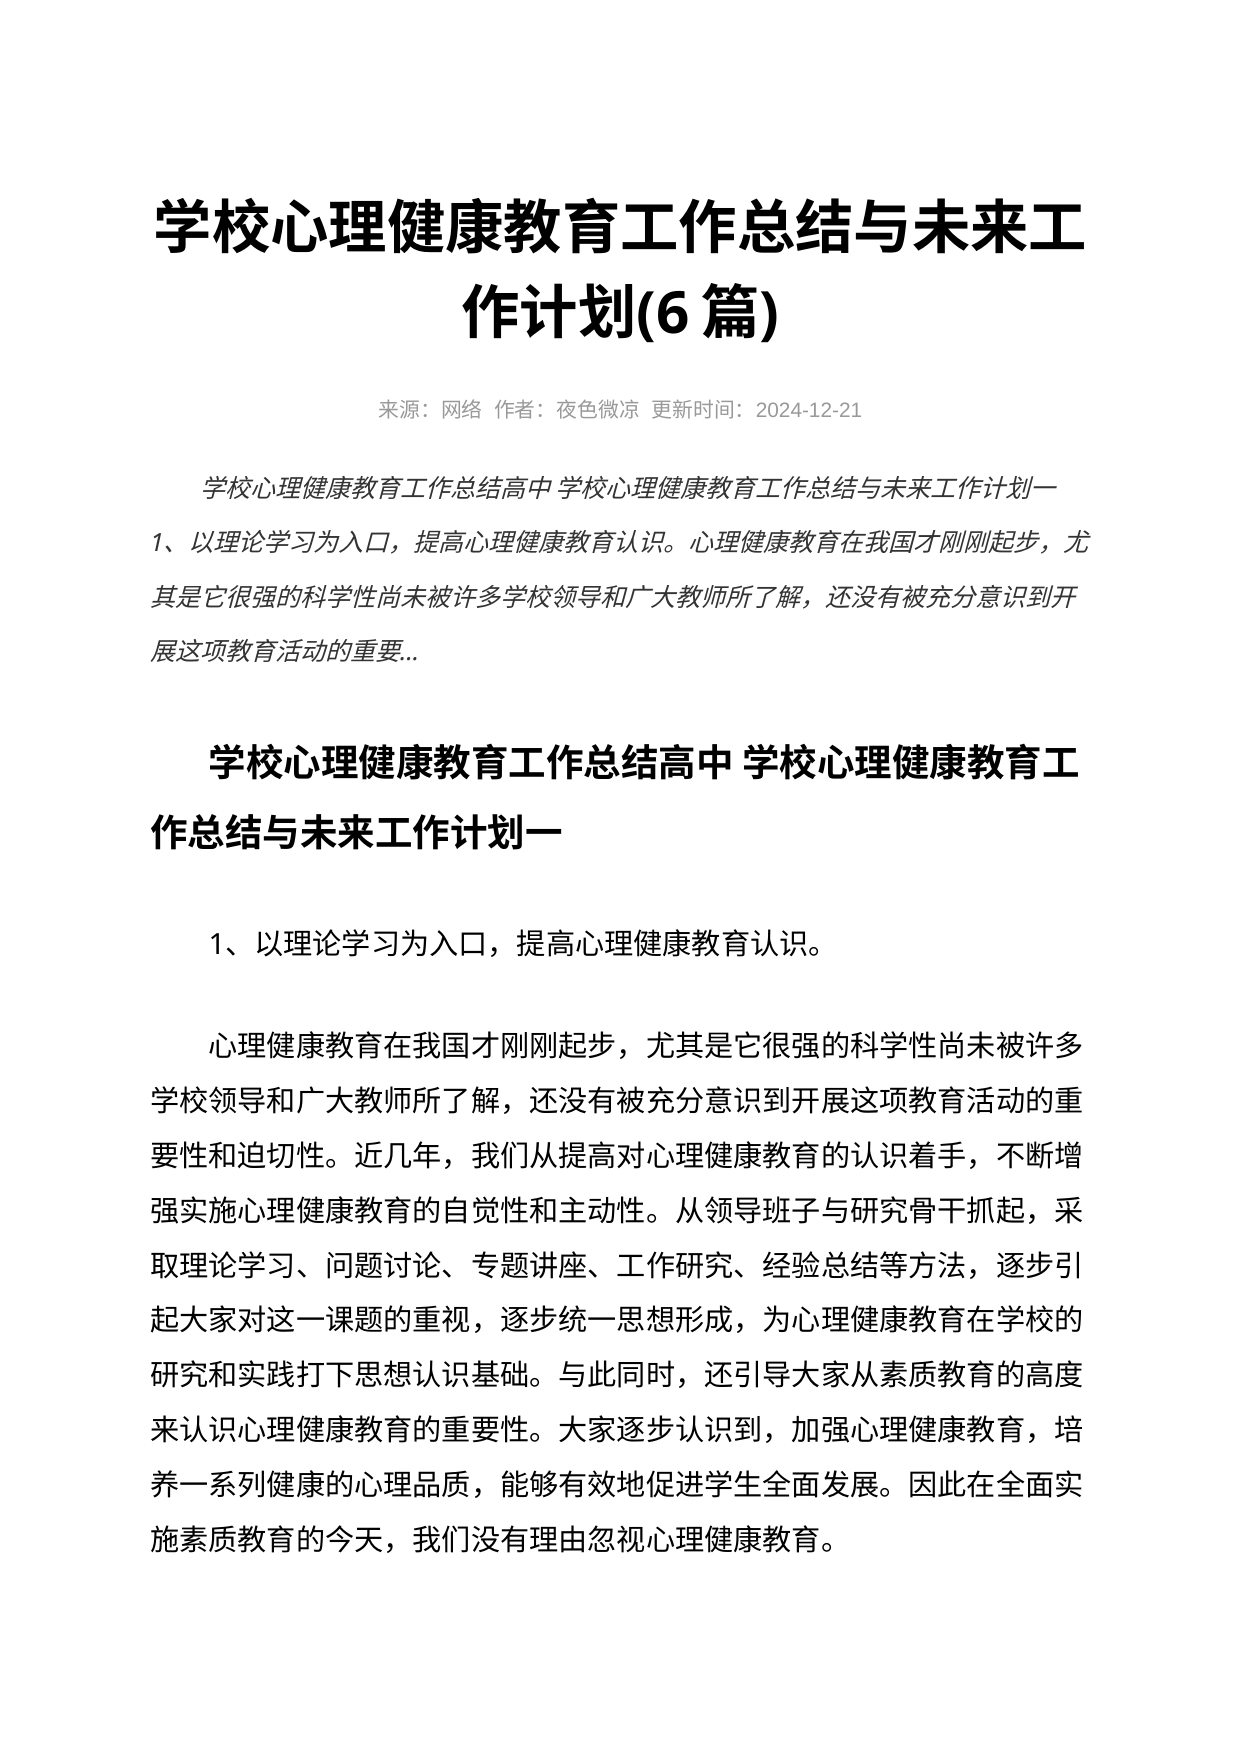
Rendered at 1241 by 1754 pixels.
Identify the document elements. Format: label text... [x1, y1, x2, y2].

subtitle 学校心理健康教育工作总结与未来工作计划(6篇) [150, 181, 1090, 351]
text 心理健康教育在我国才刚刚起步，尤其是它很强的科学性尚未被许多学校领导和广大教师所了解，还没有被充分意识到开展这项教育活动的重要性和迫切性。近几年，我们从提高对心理健康教育的认识着手，不断增强实施心理健康教育的自觉性和主动性。从领导班子与研究骨干抓起，采取理论学习、问题讨论、专题讲座、工作研究、经验总结等方法，逐步引起大家对这一课题的重视，逐步统一思想形成，为心理健康教育在学校的研究和实践打下思想认识基础。与此同时，还引导大家从素质教育的高度来认识心理健康教育的重要性。大家逐步认识到，加强心理健康教育，培养一系列健康的心理品质，能够有效地促进学生全面发展。因此在全面实施素质教育的今天，我们没有理由忽视心理健康教育。 [150, 1022, 1090, 1559]
text 学校心理健康教育工作总结高中 学校心理健康教育工作总结与未来工作计划一1、以理论学习为入口，提高心理健康教育认识。心理健康教育在我国才刚刚起步，尤其是它很强的科学性尚未被许多学校领导和广大教师所了解，还没有被充分意识到开展这项教育活动的重要... [150, 468, 1090, 668]
text 学校心理健康教育工作总结高中 学校心理健康教育工作总结与未来工作计划一 [150, 733, 1090, 857]
text 来源：网络 作者：夜色微凉 更新时间：2024-12-21 [150, 397, 1090, 421]
text 1、以理论学习为入口，提高心理健康教育认识。 [150, 921, 1090, 963]
